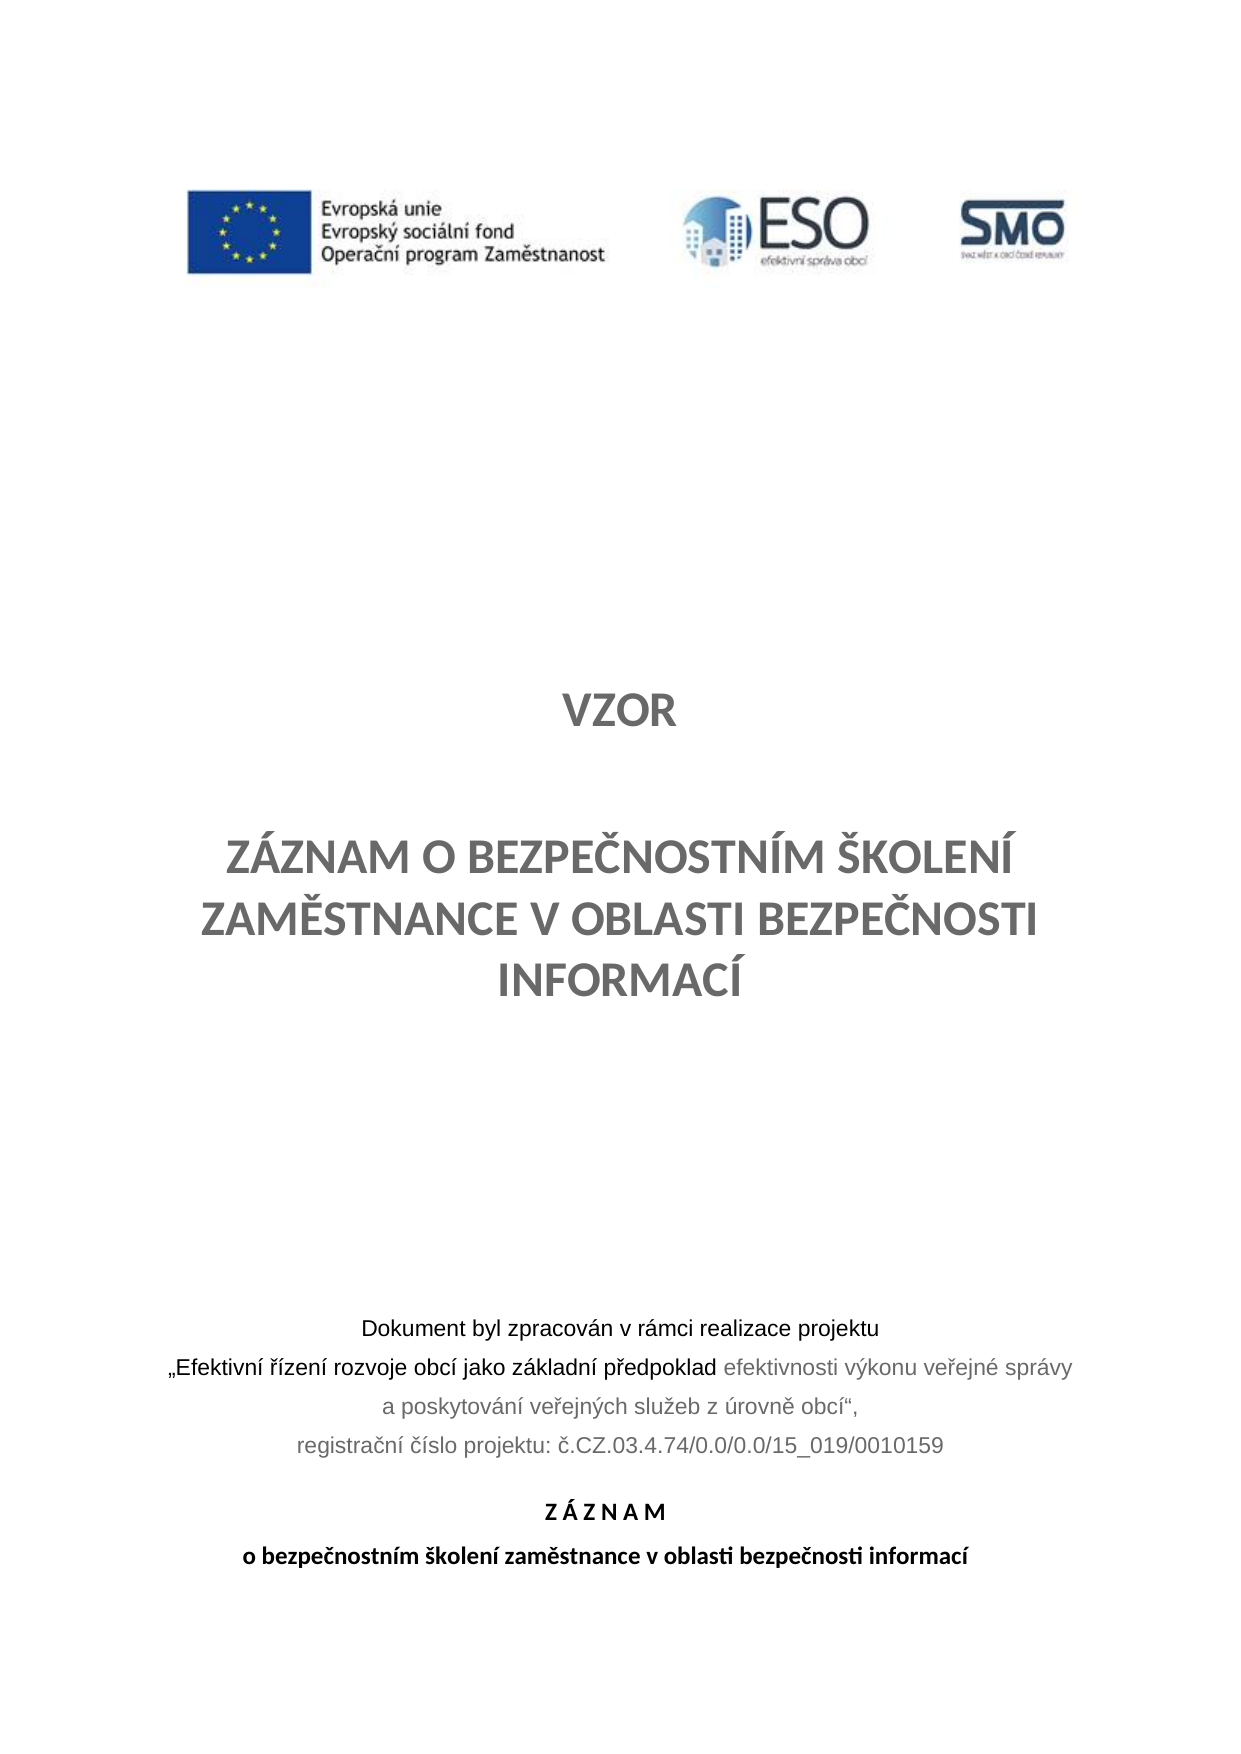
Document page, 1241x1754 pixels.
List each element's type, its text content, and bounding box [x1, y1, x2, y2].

picture [162, 166, 1078, 298]
text registrační číslo projektu: č.CZ.03.4.74/0.0/0.0/15_019/0010159 [163, 1432, 1078, 1458]
text a poskytování veřejných služeb z úrovně obcí“, [163, 1393, 1078, 1419]
text záznam o bezpečnostním školení zaměstnance v oblasti bezpečnosti informací [163, 825, 1078, 1008]
text VZOR [163, 678, 1078, 739]
text Dokument byl zpracován v rámci realizace projektu [163, 1315, 1078, 1341]
text „Efektivní řízení rozvoje obcí jako základní předpoklad efektivnosti výkonu veřejné správy [163, 1354, 1078, 1380]
subtitle o bezpečnostním školení zaměstnance v oblasti bezpečnosti informací [148, 1540, 1063, 1571]
subtitle Z Á Z N A M [148, 1496, 1063, 1527]
